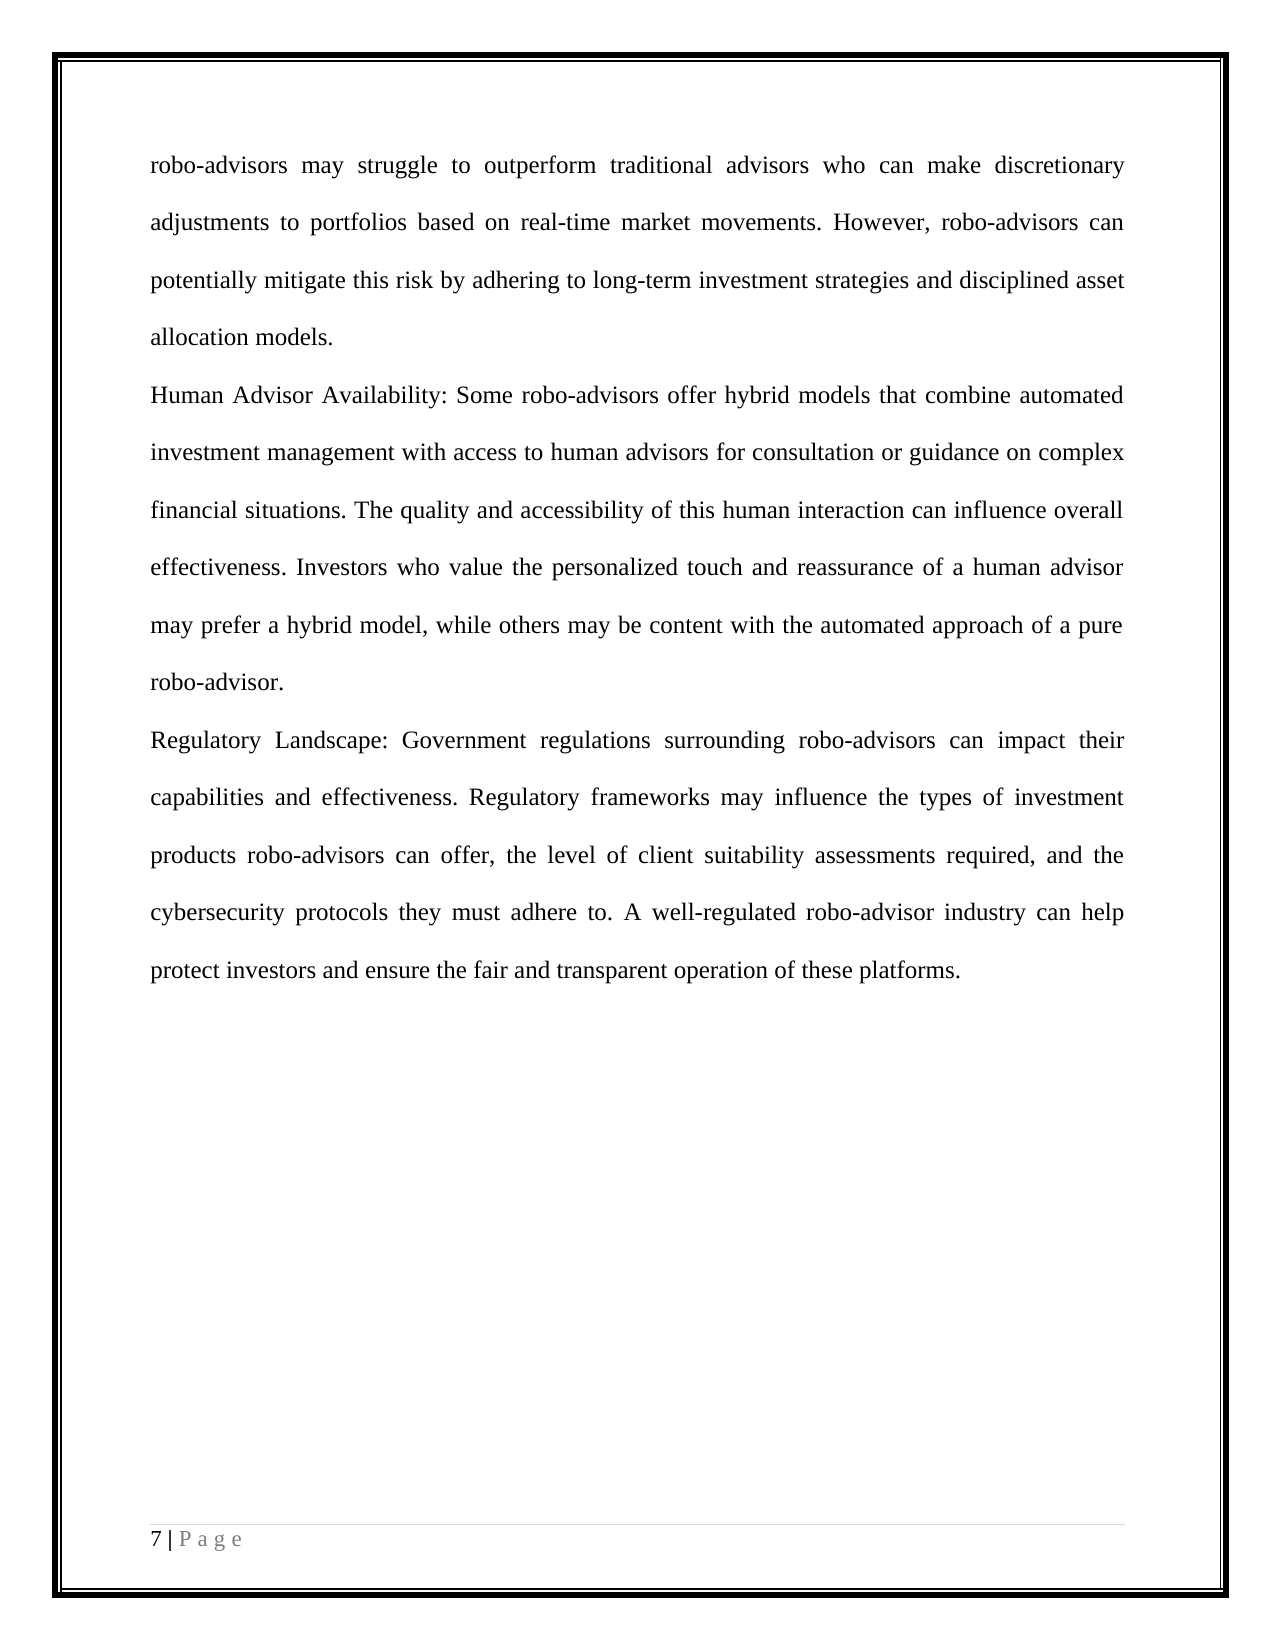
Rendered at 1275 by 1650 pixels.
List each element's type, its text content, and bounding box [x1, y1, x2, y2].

text Human Advisor Availability: Some robo-advisors offer hybrid models that combine automated investment management with access to human advisors for consultation or guidance on complex financial situations. The quality and accessibility of this human interaction can influence overall effectiveness. Investors who value the personalized touch and reassurance of a human advisor may prefer a hybrid model, while others may be content with the automated approach of a pure robo-advisor. [150, 380, 1125, 696]
text robo-advisors may struggle to outperform traditional advisors who can make discretionary adjustments to portfolios based on real-time market movements. However, robo-advisors can potentially mitigate this risk by adhering to long-term investment strategies and disciplined asset allocation models. [150, 150, 1125, 351]
text Regulatory Landscape: Government regulations surrounding robo-advisors can impact their capabilities and effectiveness. Regulatory frameworks may influence the types of investment products robo-advisors can offer, the level of client suitability assessments required, and the cybersecurity protocols they must adhere to. A well-regulated robo-advisor industry can help protect investors and ensure the fair and transparent operation of these platforms. [150, 725, 1125, 984]
